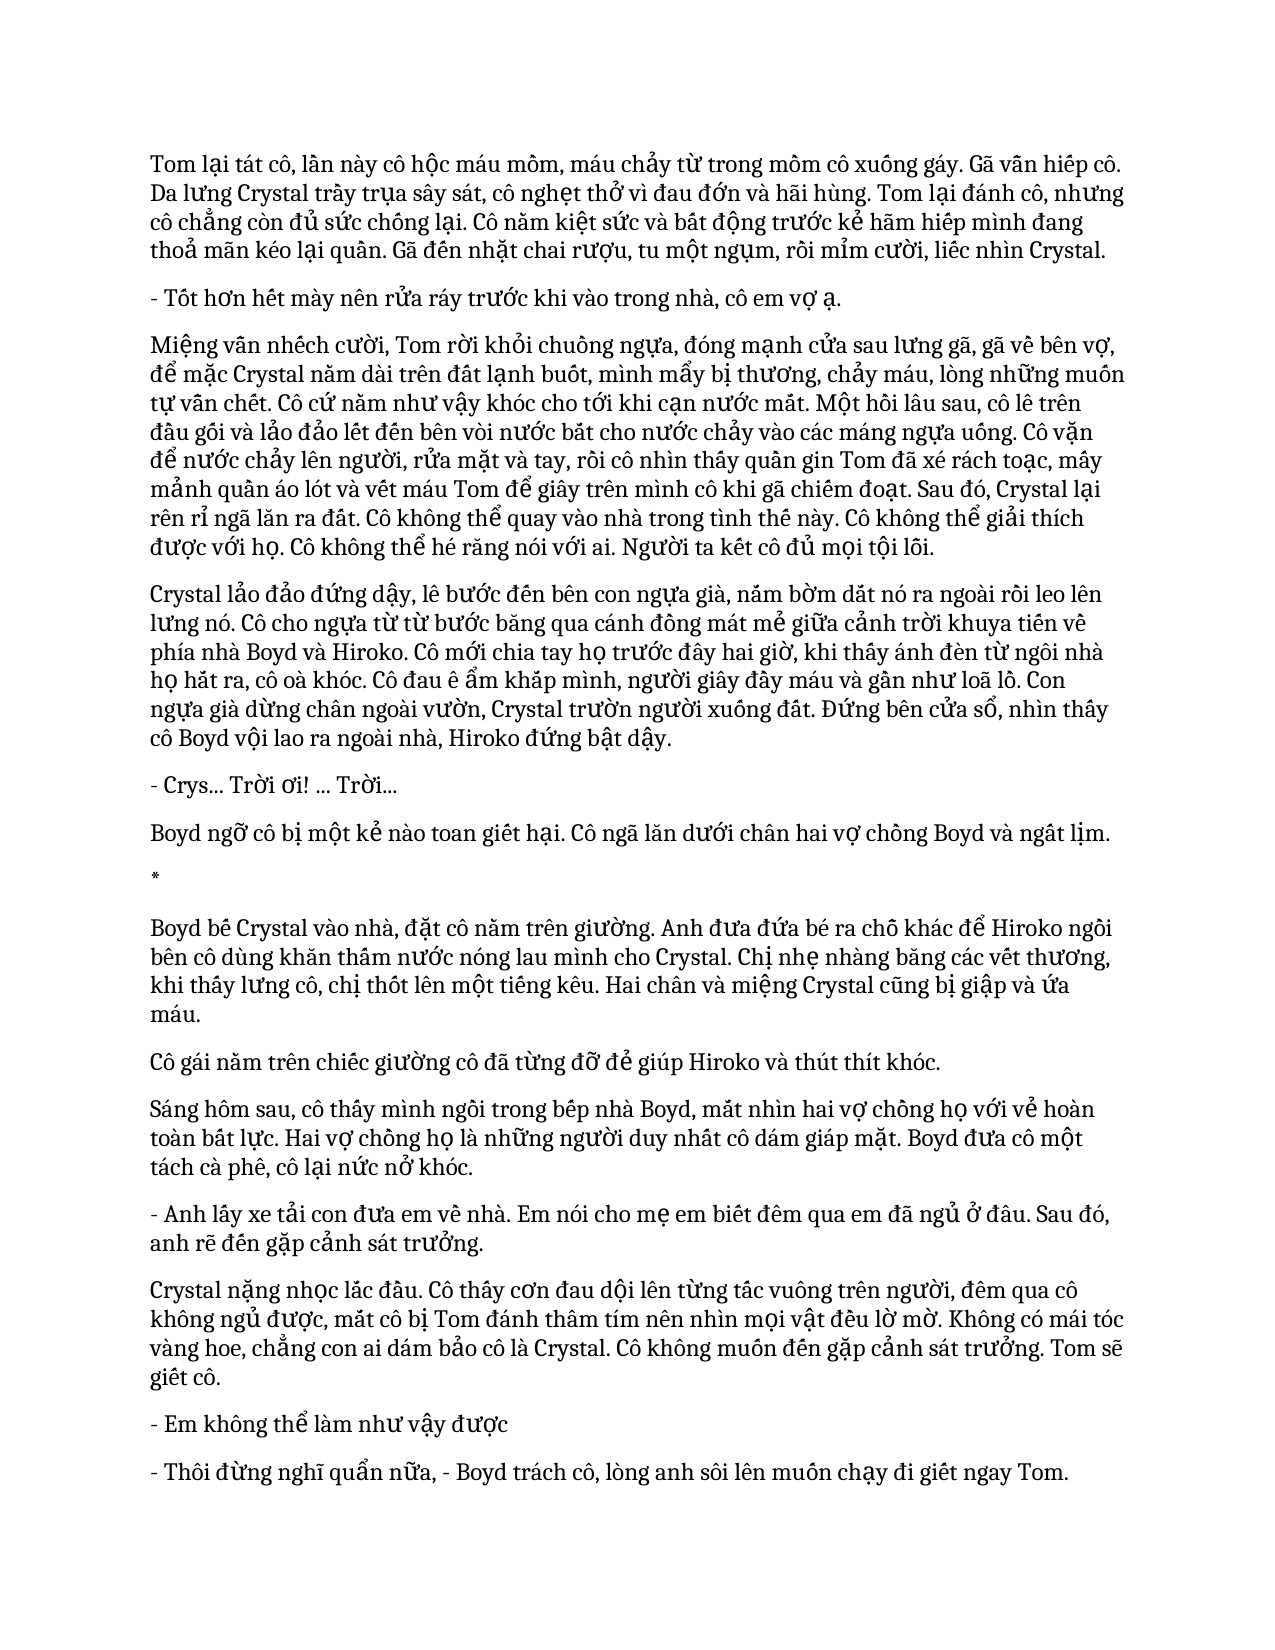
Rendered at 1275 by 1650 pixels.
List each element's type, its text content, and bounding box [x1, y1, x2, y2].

text - Tốt hơn hết mày nên rửa ráy trước khi vào trong nhà, cô em vợ ạ. [150, 284, 1125, 312]
text Sáng hôm sau, cô thấy mình ngồi trong bếp nhà Boyd, mắt nhìn hai vợ chồng họ với vẻ hoàn toàn bất lực. Hai vợ chồng họ là những người duy nhất cô dám giáp mặt. Boyd đưa cô một tách cà phê, cô lại nức nở khóc. [150, 1095, 1125, 1181]
text - Em không thể làm như vậy được [150, 1410, 1125, 1439]
text Cô gái nằm trên chiếc giường cô đã từng đỡ đẻ giúp Hiroko và thút thít khóc. [150, 1047, 1125, 1076]
text - Crys... Trời ơi! ... Trời... [150, 771, 1125, 800]
text - Anh lấy xe tải con đưa em về nhà. Em nói cho mẹ em biết đêm qua em đã ngủ ở đâu. Sau đó, anh rẽ đến gặp cảnh sát trưởng. [150, 1200, 1125, 1257]
text Tom lại tát cô, lần này cô hộc máu mồm, máu chảy từ trong mồm cô xuống gáy. Gã vẫn hiếp cô. Da lưng Crystal trầy trụa sây sát, cô nghẹt thở vì đau đớn và hãi hùng. Tom lại đánh cô, nhưng cô chẳng còn đủ sức chống lại. Cô nằm kiệt sức và bất động trước kẻ hãm hiếp mình đang thoả mãn kéo lại quần. Gã đến nhặt chai rượu, tu một ngụm, rồi mỉm cười, liếc nhìn Crystal. [150, 150, 1125, 265]
text Boyd ngỡ cô bị một kẻ nào toan giết hại. Cô ngã lăn dưới chân hai vợ chồng Boyd và ngất lịm. [150, 819, 1125, 847]
text * [150, 866, 1125, 895]
text Miệng vẫn nhếch cười, Tom rời khỏi chuồng ngựa, đóng mạnh cửa sau lưng gã, gã về bên vợ, để mặc Crystal nằm dài trên đất lạnh buốt, mình mẩy bị thương, chảy máu, lòng những muốn tự vẫn chết. Cô cứ nằm như vậy khóc cho tới khi cạn nước mắt. Một hồi lâu sau, cô lê trên đầu gối và lảo đảo lết đến bên vòi nước bắt cho nước chảy vào các máng ngựa uống. Cô vặn để nước chảy lên người, rửa mặt và tay, rồi cô nhìn thấy quần gin Tom đã xé rách toạc, mấy mảnh quần áo lót và vết máu Tom để giây trên mình cô khi gã chiếm đoạt. Sau đó, Crystal lại rên rỉ ngã lăn ra đất. Cô không thể quay vào nhà trong tình thế này. Cô không thể giải thích được với họ. Cô không thể hé răng nói với ai. Người ta kết cô đủ mọi tội lỗi. [150, 331, 1125, 561]
text Crystal nặng nhọc lắc đầu. Cô thấy cơn đau dội lên từng tấc vuông trên người, đêm qua cô không ngủ được, mắt cô bị Tom đánh thâm tím nên nhìn mọi vật đều lờ mờ. Không có mái tóc vàng hoe, chẳng con ai dám bảo cô là Crystal. Cô không muốn đến gặp cảnh sát trưởng. Tom sẽ giết cô. [150, 1276, 1125, 1391]
text Crystal lảo đảo đứng dậy, lê bước đến bên con ngựa già, nắm bờm dắt nó ra ngoài rồi leo lên lưng nó. Cô cho ngựa từ từ bước băng qua cánh đồng mát mẻ giữa cảnh trời khuya tiến về phía nhà Boyd và Hiroko. Cô mới chia tay họ trước đây hai giờ, khi thấy ánh đèn từ ngôi nhà họ hắt ra, cô oà khóc. Cô đau ê ẩm khắp mình, người giây đầy máu và gần như loã lồ. Con ngựa già dừng chân ngoài vườn, Crystal trườn người xuống đất. Đứng bên cửa sổ, nhìn thấy cô Boyd vội lao ra ngoài nhà, Hiroko đứng bật dậy. [150, 580, 1125, 752]
text - Thôi đừng nghĩ quẩn nữa, - Boyd trách cô, lòng anh sôi lên muốn chạy đi giết ngay Tom. [150, 1457, 1125, 1486]
text Boyd bế Crystal vào nhà, đặt cô nằm trên giường. Anh đưa đứa bé ra chỗ khác để Hiroko ngồi bên cô dùng khăn thấm nước nóng lau mình cho Crystal. Chị nhẹ nhàng băng các vết thương, khi thấy lưng cô, chị thốt lên một tiếng kêu. Hai chân và miệng Crystal cũng bị giập và ứa máu. [150, 914, 1125, 1029]
